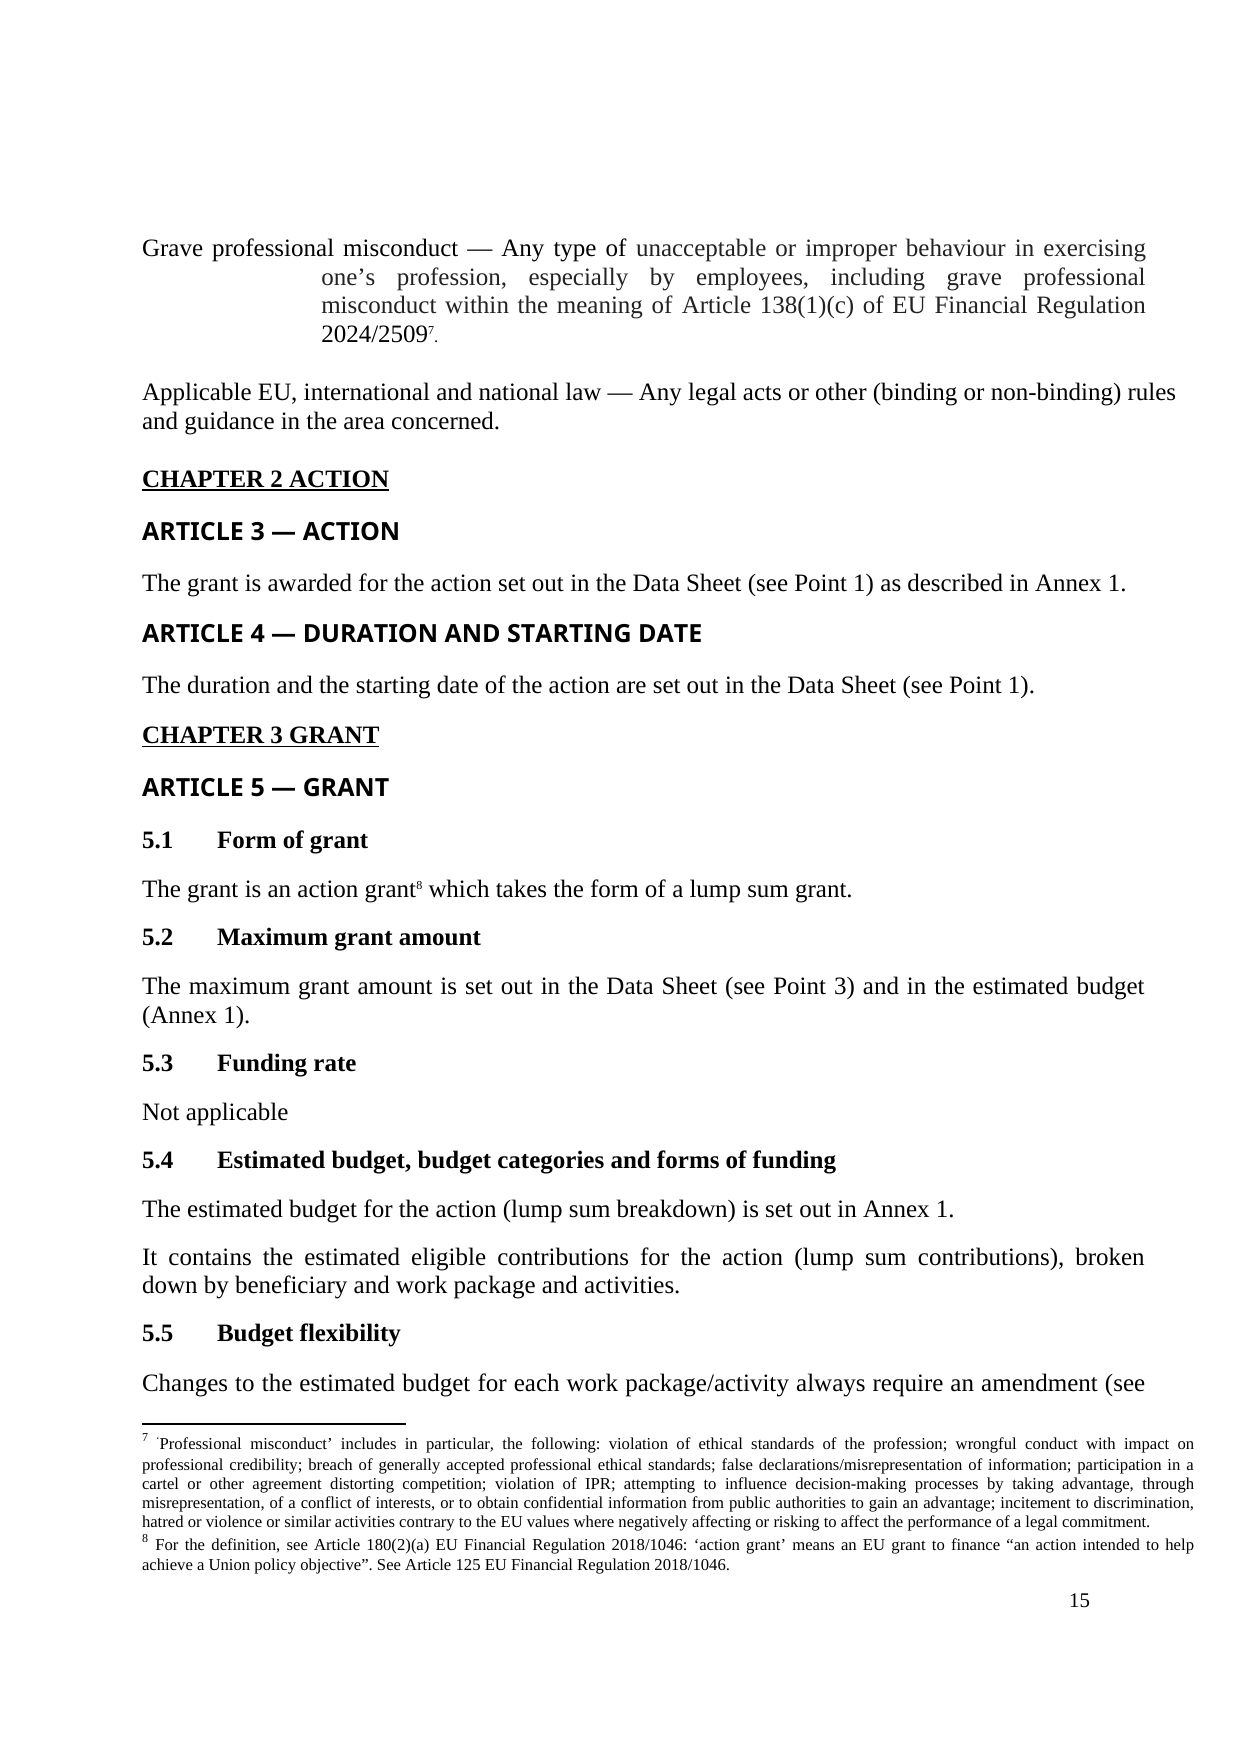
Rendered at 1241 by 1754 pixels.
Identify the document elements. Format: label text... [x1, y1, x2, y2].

subtitle CHAPTER 2 ACTION [142, 464, 1146, 492]
subtitle Form of grant [142, 825, 1146, 853]
text The estimated budget for the action (lump sum breakdown) is set out in Annex 1. [142, 1194, 1146, 1223]
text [142, 1368, 1146, 1396]
text Not applicable [142, 1097, 1146, 1126]
subtitle Maximum grant amount [142, 922, 1146, 951]
text The maximum grant amount is set out in the Data Sheet (see Point 3) and in the estimated budget (Annex 1). [142, 971, 1146, 1029]
subtitle ARTICLE 4 — DURATION AND STARTING DATE [142, 616, 1146, 650]
text The grant is awarded for the action set out in the Data Sheet (see Point 1) as described in Annex 1. [142, 568, 1146, 597]
subtitle ARTICLE 3 — ACTION [142, 513, 1146, 547]
subtitle Budget flexibility [142, 1318, 1146, 1347]
subtitle Funding rate [142, 1048, 1146, 1076]
subtitle Estimated budget, budget categories and forms of funding [142, 1145, 1146, 1173]
text The grant is an action grant which takes the form of a lump sum grant. [142, 874, 1146, 903]
subtitle ARTICLE 5 — GRANT [142, 770, 1146, 804]
subtitle CHAPTER 3 GRANT [142, 720, 1146, 749]
text Applicable EU, international and national law — Any legal acts or other (binding or non-binding) rules and guidance in the area concerned. [142, 377, 1196, 434]
text The duration and the starting date of the action are set out in the Data Sheet (see Point 1). [142, 671, 1146, 699]
text It contains the estimated eligible contributions for the action (lump sum contributions), broken down by beneficiary and work package and activities. [142, 1242, 1146, 1299]
text Grave professional misconduct — Any type of unacceptable or improper behaviour in exercising one’s profession, especially by employees, including grave professional misconduct within the meaning of Article 138(1)(c) of EU Financial Regulation 2024/2509. [142, 233, 1146, 348]
